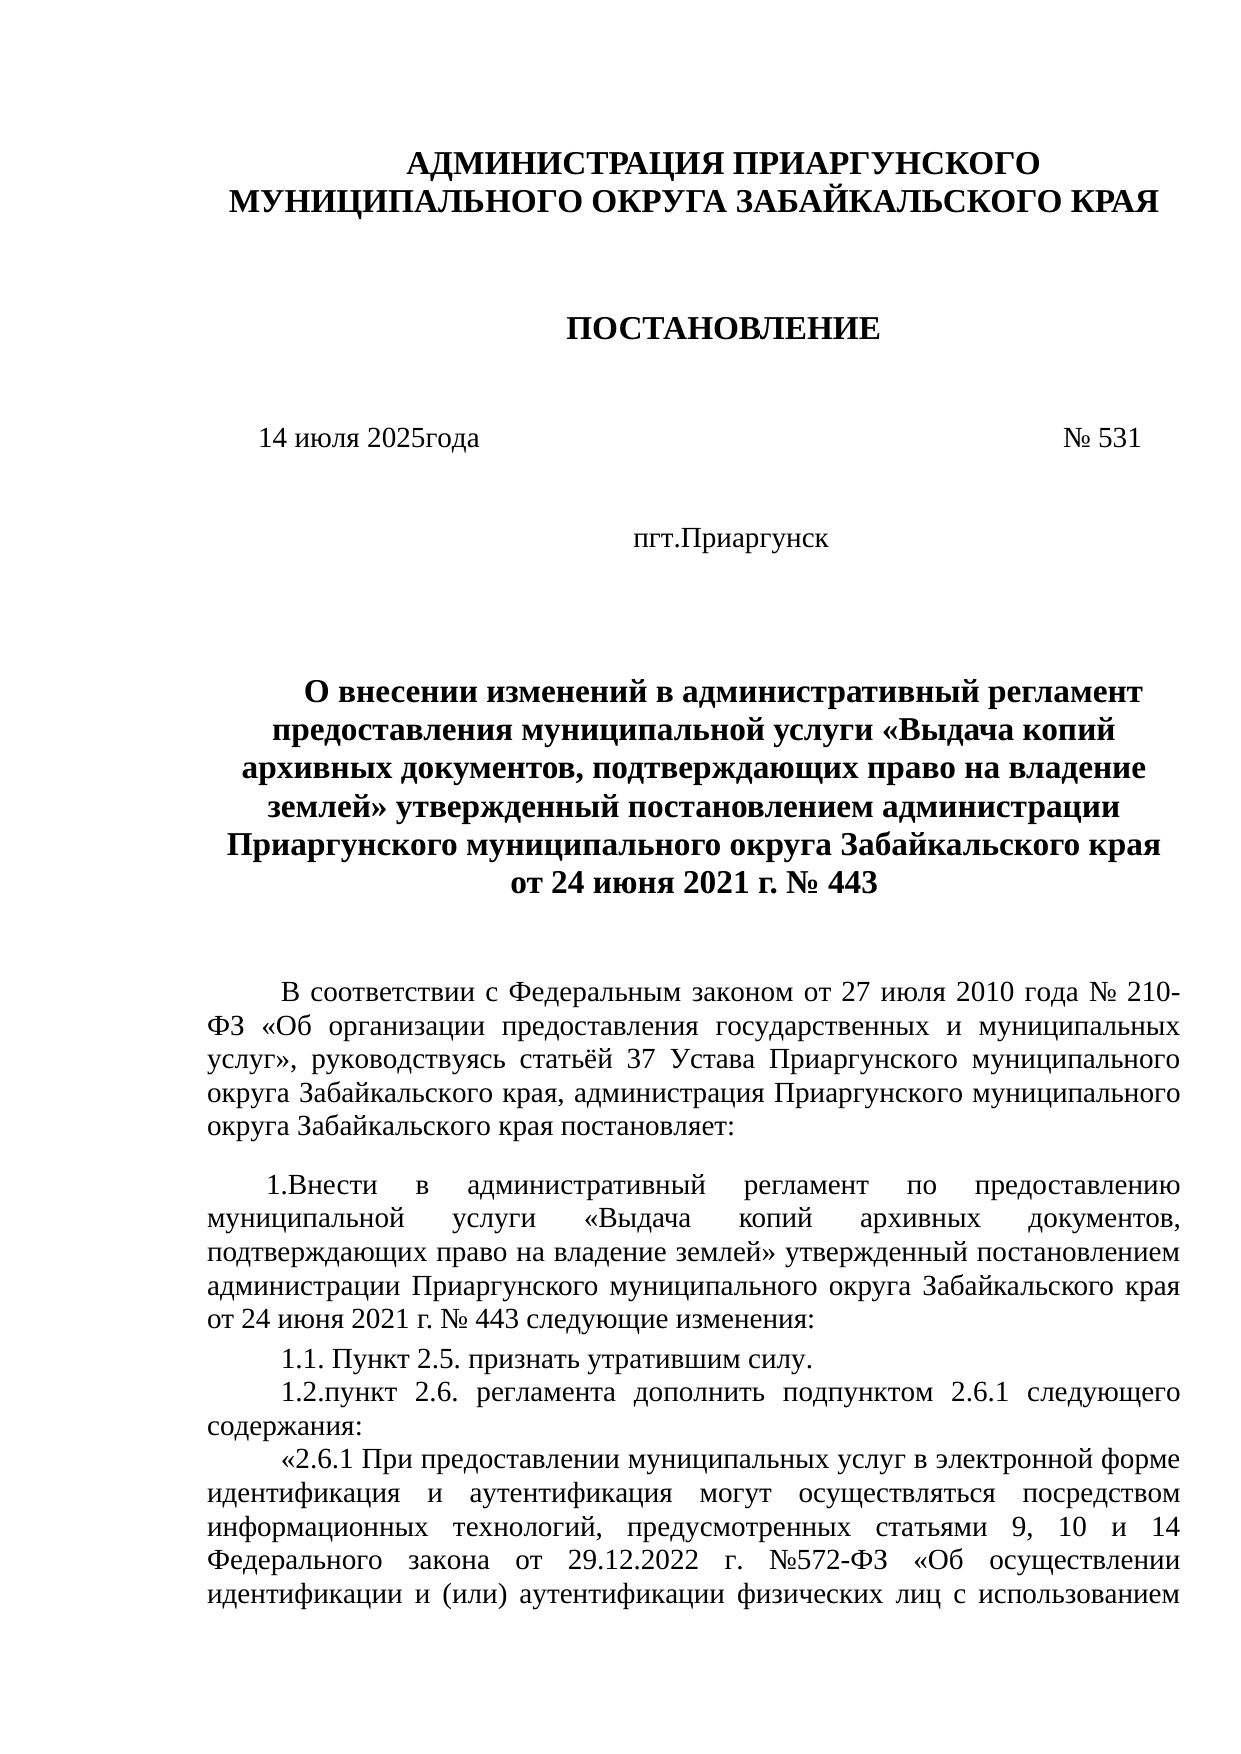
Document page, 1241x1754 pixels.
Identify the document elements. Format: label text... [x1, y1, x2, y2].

title 1.2.пункт 2.6. регламента дополнить подпунктом 2.6.1 следующего содержания: [207, 1374, 1181, 1442]
text пгт.Приаргунск [207, 520, 1181, 554]
text В соответствии с Федеральным законом от 27 июля 2010 года № 210-ФЗ «Об организации предоставления государственных и муниципальных услуг», руководствуясь статьёй 37 Устава Приаргунского муниципального округа Забайкальского края, администрация Приаргунского муниципального округа Забайкальского края постановляет: [207, 974, 1181, 1142]
title 1.Внести в административный регламент по предоставлению муниципальной услуги «Выдача копий архивных документов, подтверждающих право на владение землей» утвержденный постановлением администрации Приаргунского муниципального округа Забайкальского края от 24 июня 2021 г. № 443 следующие изменения: [207, 1167, 1181, 1335]
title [207, 1442, 1181, 1609]
text 1.1. Пункт 2.5. признать утратившим силу. [207, 1341, 1181, 1374]
title О внесении изменений в административный регламент предоставления муниципальной услуги «Выдача копий архивных документов, подтверждающих право на владение землей» утвержденный постановлением администрации Приаргунского муниципального округа Забайкальского края от 24 июня 2021 г. № 443 [207, 671, 1181, 901]
title АДМИНИСТРАЦИЯ ПРИАРГУНСКОГО МУНИЦИПАЛЬНОГО ОКРУГА ЗАБАЙКАЛЬСКОГО КРАЯ [207, 143, 1181, 220]
title ПОСТАНОВЛЕНИЕ [207, 308, 1181, 346]
text 14 июля 2025года № 531 [207, 420, 1181, 453]
